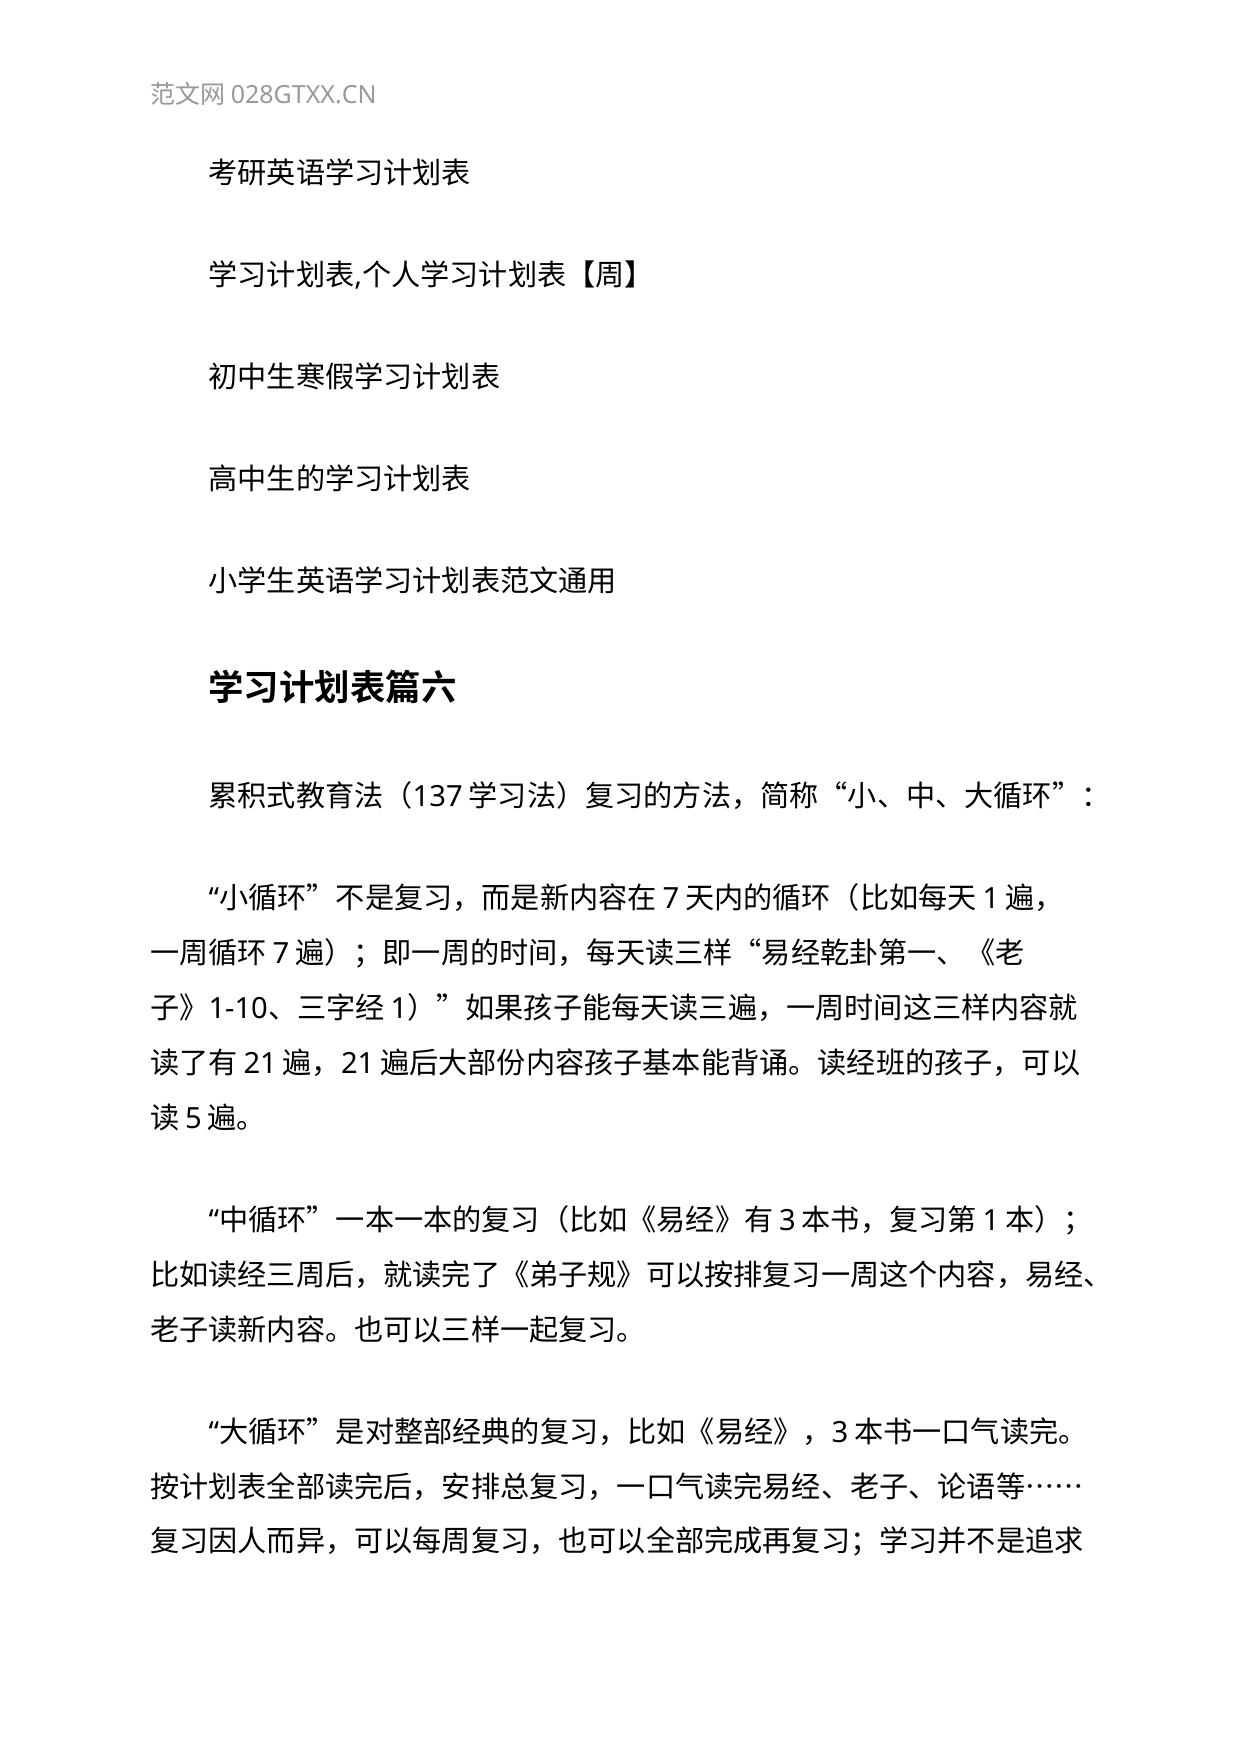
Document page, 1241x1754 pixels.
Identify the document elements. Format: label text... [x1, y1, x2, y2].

text 初中生寒假学习计划表 [150, 354, 1090, 396]
text 学习计划表,个人学习计划表【周】 [150, 252, 1090, 294]
text 学习计划表篇六 [150, 659, 1090, 710]
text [150, 1408, 1090, 1560]
text 考研英语学习计划表 [150, 150, 1090, 192]
text “中循环”一本一本的复习（比如《易经》有3本书，复习第1本）；比如读经三周后，就读完了《弟子规》可以按排复习一周这个内容，易经、老子读新内容。也可以三样一起复习。 [150, 1196, 1090, 1349]
text 高中生的学习计划表 [150, 456, 1090, 498]
text 小学生英语学习计划表范文通用 [150, 557, 1090, 599]
text 累积式教育法（137学习法）复习的方法，简称“小、中、大循环”： [150, 772, 1090, 815]
text “小循环”不是复习，而是新内容在7天内的循环（比如每天1遍，一周循环7遍）；即一周的时间，每天读三样“易经乾卦第一、《老子》1-10、三字经1）”如果孩子能每天读三遍，一周时间这三样内容就读了有21遍，21遍后大部份内容孩子基本能背诵。读经班的孩子，可以读5遍。 [150, 874, 1090, 1137]
